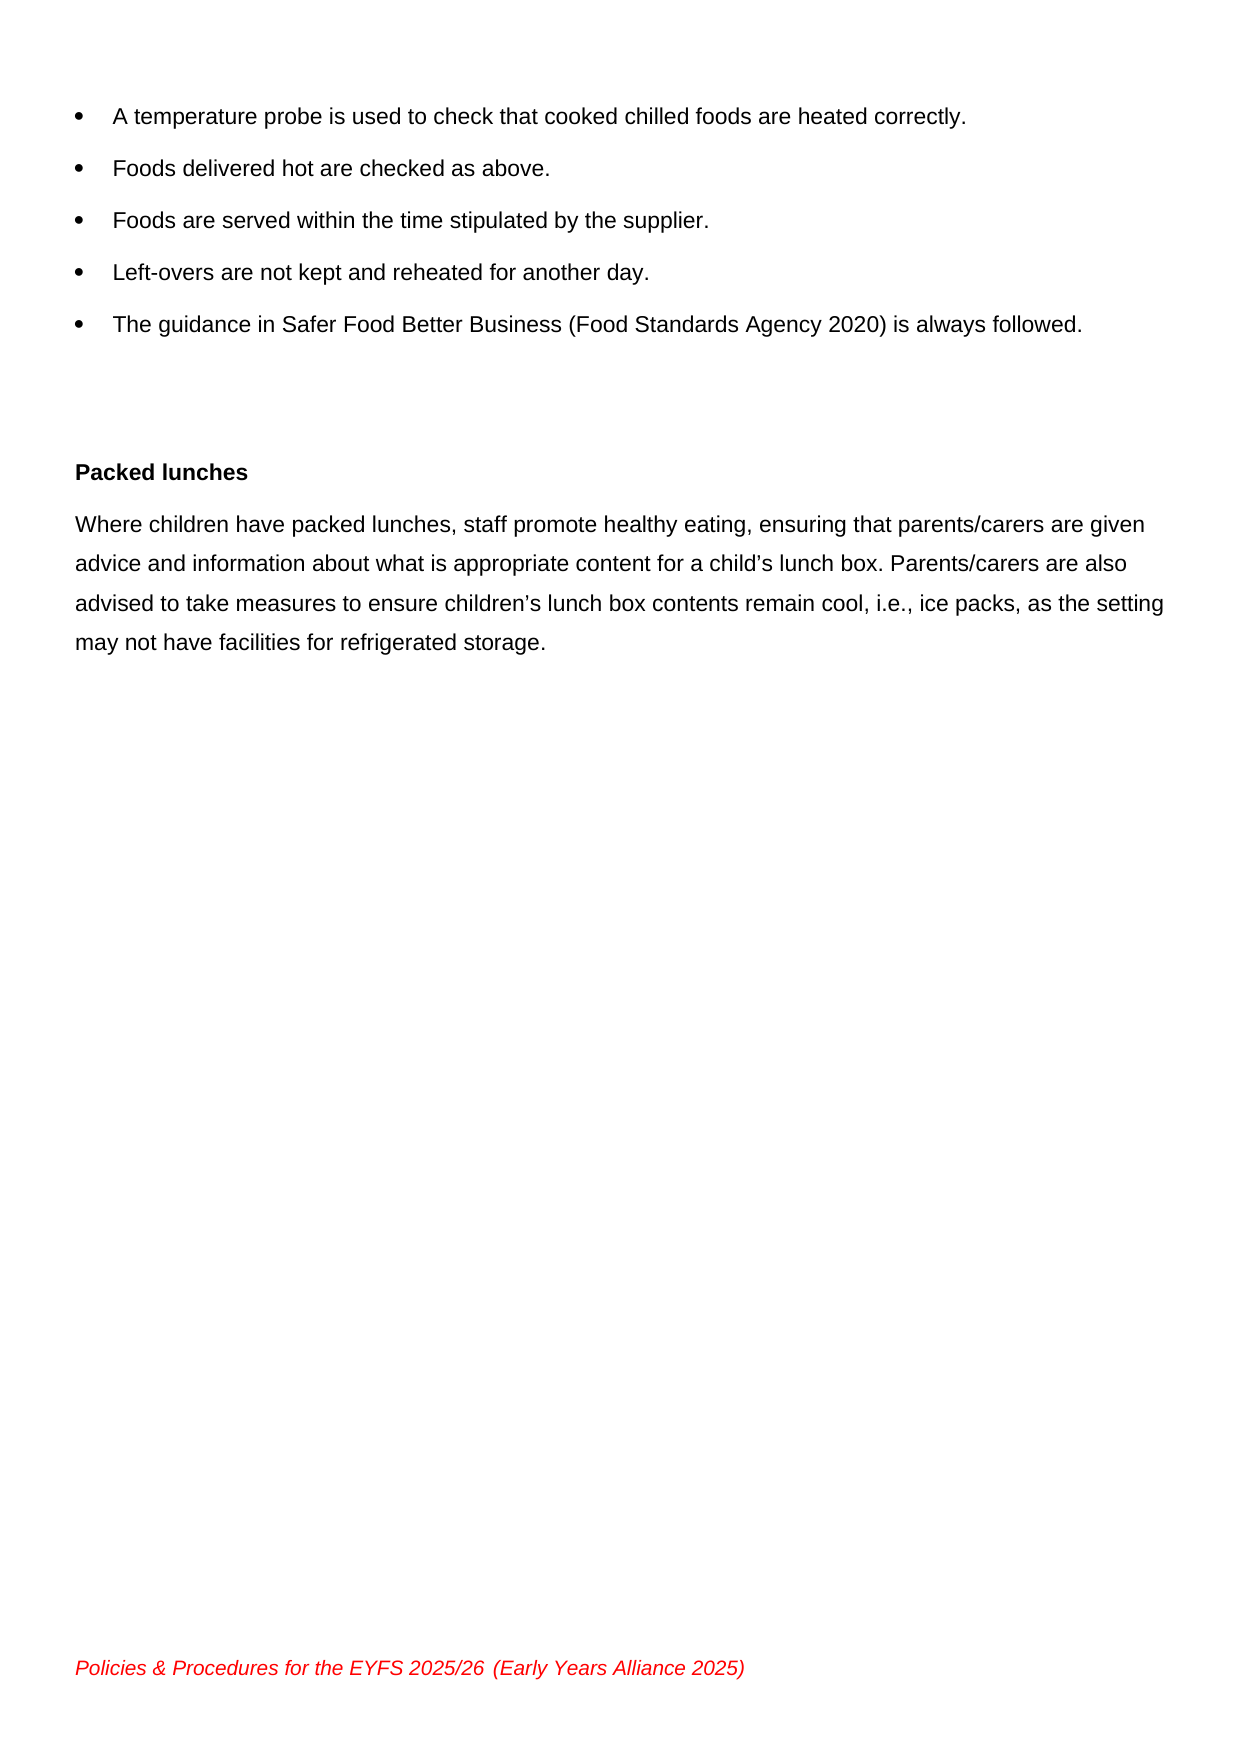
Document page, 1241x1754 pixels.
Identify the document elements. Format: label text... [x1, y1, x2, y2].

list A temperature probe is used to check that cooked chilled foods are heated correctly. [75, 103, 1165, 129]
list Left-overs are not kept and reheated for another day. [75, 258, 1165, 285]
text Where children have packed lunches, staff promote healthy eating, ensuring that parents/carers are given advice and information about what is appropriate content for a child’s lunch box. Parents/carers are also advised to take measures to ensure children’s lunch box contents remain cool, i.e., ice packs, as the setting may not have facilities for refrigerated storage. [75, 511, 1165, 656]
list The guidance in Safer Food Better Business (Food Standards Agency 2020) is always followed. [75, 311, 1165, 337]
list Foods are served within the time stipulated by the supplier. [75, 207, 1165, 233]
text Packed lunches [75, 459, 1165, 485]
list Foods delivered hot are checked as above. [75, 154, 1165, 181]
